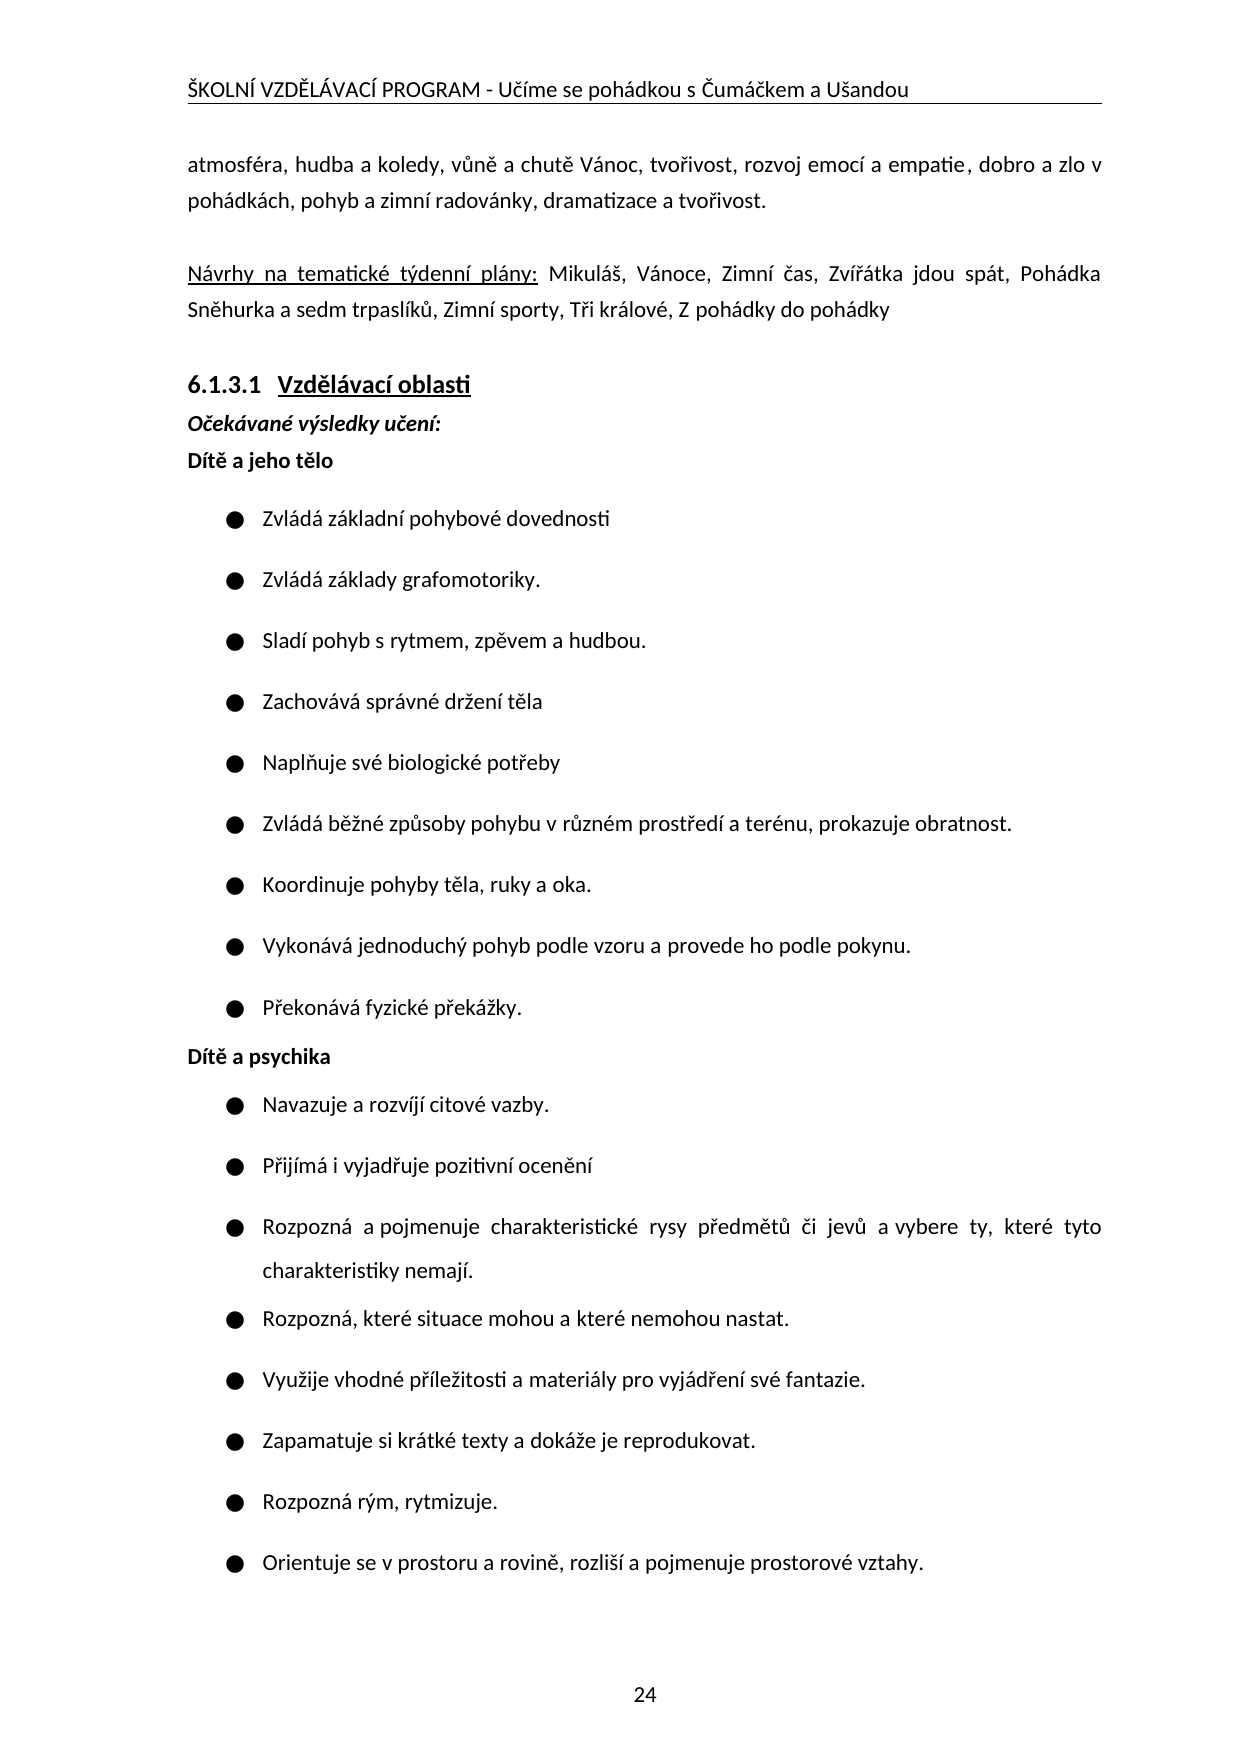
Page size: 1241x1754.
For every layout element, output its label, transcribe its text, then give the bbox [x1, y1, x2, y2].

list Zapamatuje si krátké texty a dokáže je reprodukovat. [225, 1414, 1102, 1461]
text Očekávané výsledky učení: [187, 409, 1102, 437]
list Naplňuje své biologické potřeby [225, 737, 1102, 784]
list Zvládá základy grafomotoriky. [225, 554, 1102, 601]
list Přijímá i vyjadřuje pozitivní ocenění [225, 1139, 1102, 1186]
subtitle Vzdělávací oblasti [187, 368, 1102, 400]
list Rozpozná a pojmenuje charakteristické rysy předmětů či jevů a vybere ty, které tyto charakteristiky nemají. [225, 1200, 1102, 1284]
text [187, 150, 1102, 214]
list Zvládá běžné způsoby pohybu v různém prostředí a terénu, prokazuje obratnost. [225, 798, 1102, 845]
list Zachovává správné držení těla [225, 676, 1102, 723]
list Zvládá základní pohybové dovednosti [225, 493, 1102, 539]
list Vykonává jednoduchý pohyb podle vzoru a provede ho podle pokynu. [225, 920, 1102, 967]
text Dítě a jeho tělo [187, 446, 1102, 474]
list Využije vhodné příležitosti a materiály pro vyjádření své fantazie. [225, 1353, 1102, 1400]
list Orientuje se v prostoru a rovině, rozliší a pojmenuje prostorové vztahy. [225, 1536, 1102, 1583]
text Dítě a psychika [187, 1042, 1102, 1070]
text Návrhy na tematické týdenní plány: Mikuláš, Vánoce, Zimní čas, Zvířátka jdou spát, Pohádka Sněhurka a sedm trpaslíků, Zimní sporty, Tři králové, Z pohádky do pohádky [187, 259, 1102, 323]
list Sladí pohyb s rytmem, zpěvem a hudbou. [225, 615, 1102, 662]
list Překonává fyzické překážky. [225, 981, 1102, 1028]
list Rozpozná rým, rytmizuje. [225, 1475, 1102, 1522]
list Rozpozná, které situace mohou a které nemohou nastat. [225, 1292, 1102, 1339]
list Koordinuje pohyby těla, ruky a oka. [225, 859, 1102, 906]
list Navazuje a rozvíjí citové vazby. [225, 1078, 1102, 1125]
